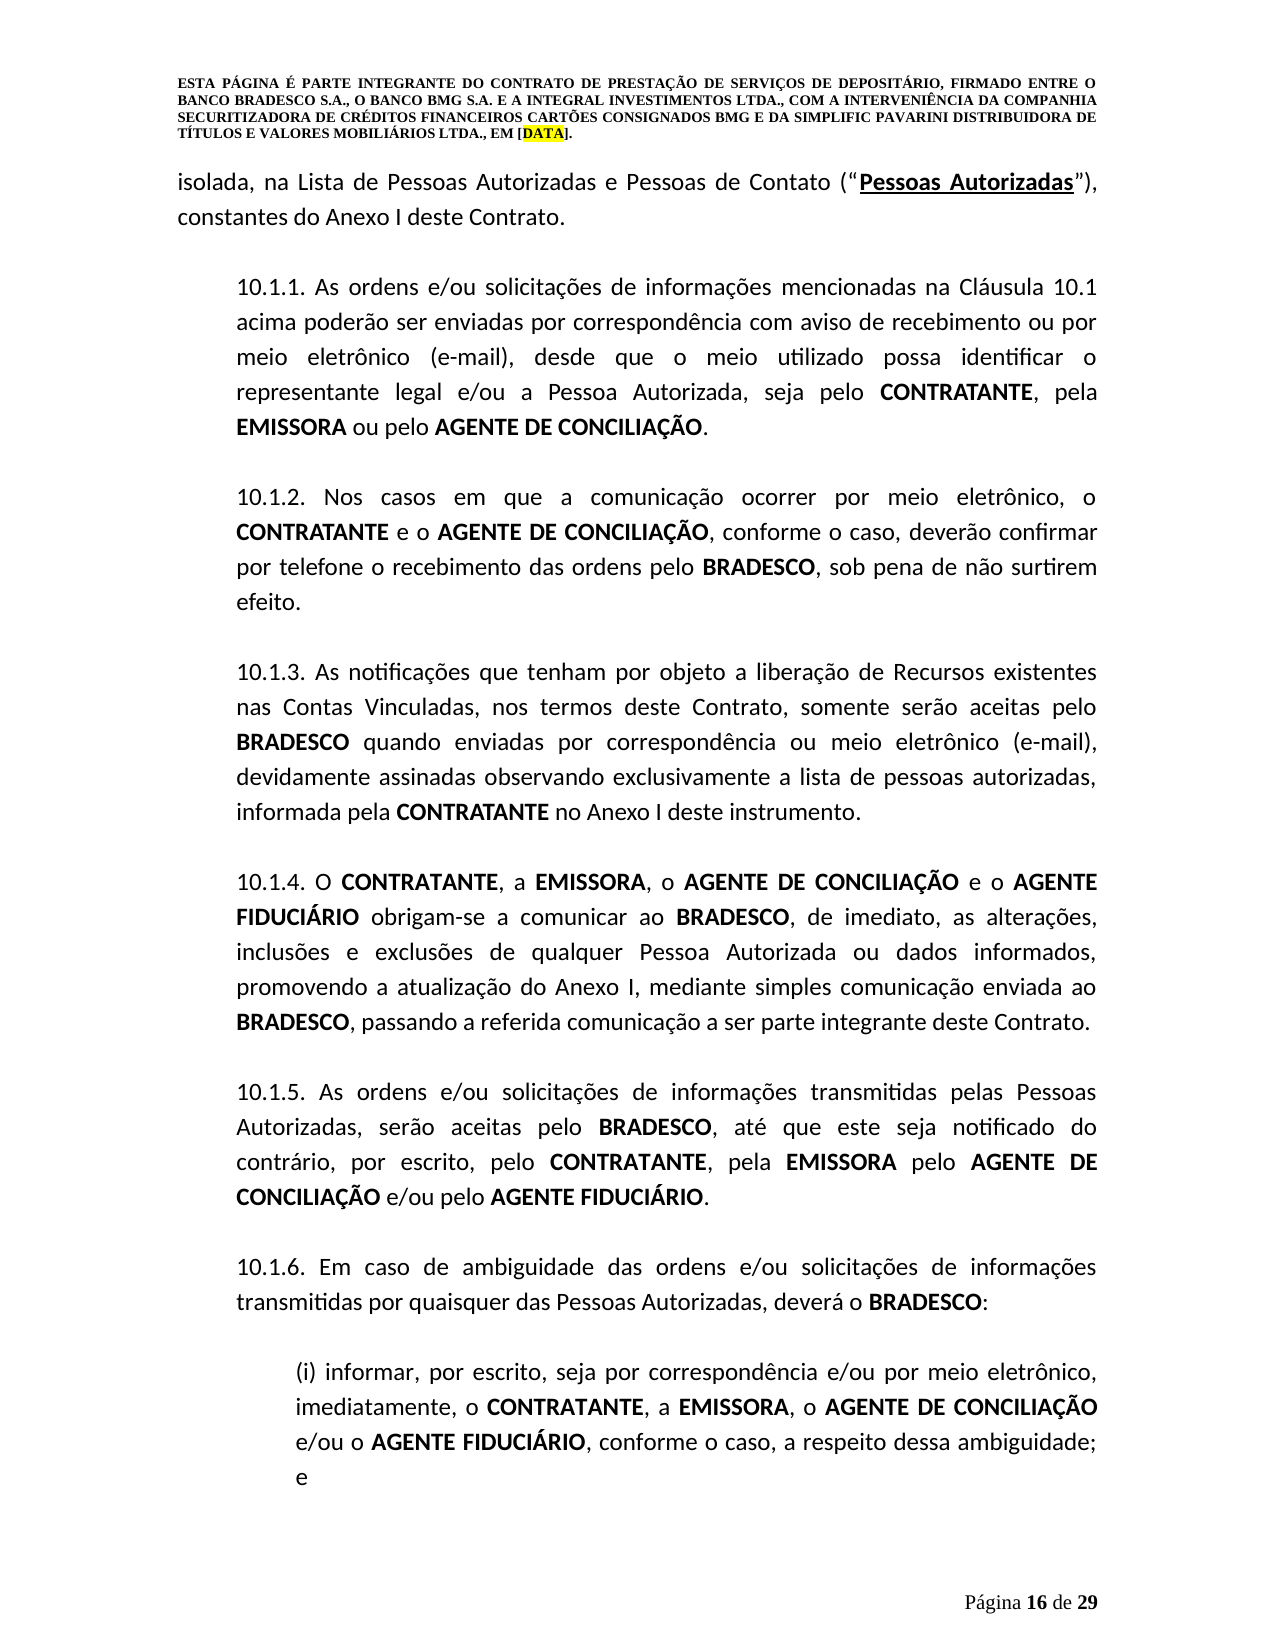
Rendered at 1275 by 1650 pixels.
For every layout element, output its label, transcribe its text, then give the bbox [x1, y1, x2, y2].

text 10.1.2. Nos casos em que a comunicação ocorrer por meio eletrônico, o CONTRATANTE e o AGENTE DE CONCILIAÇÃO, conforme o caso, deverão confirmar por telefone o recebimento das ordens pelo BRADESCO, sob pena de não surtirem efeito. [236, 481, 1098, 617]
text 10.1.5. As ordens e/ou solicitações de informações transmitidas pelas Pessoas Autorizadas, serão aceitas pelo BRADESCO, até que este seja notificado do contrário, por escrito, pelo CONTRATANTE, pela EMISSORA pelo AGENTE DE CONCILIAÇÃO e/ou pelo AGENTE FIDUCIÁRIO. [236, 1076, 1098, 1212]
list informar, por escrito, seja por correspondência e/ou por meio eletrônico, imediatamente, o CONTRATANTE, a EMISSORA, o AGENTE DE CONCILIAÇÃO e/ou o AGENTE FIDUCIÁRIO, conforme o caso, a respeito dessa ambiguidade; e [295, 1356, 1098, 1492]
text 10.1.4. O CONTRATANTE, a EMISSORA, o AGENTE DE CONCILIAÇÃO e o AGENTE FIDUCIÁRIO obrigam-se a comunicar ao BRADESCO, de imediato, as alterações, inclusões e exclusões de qualquer Pessoa Autorizada ou dados informados, promovendo a atualização do Anexo I, mediante simples comunicação enviada ao BRADESCO, passando a referida comunicação a ser parte integrante deste Contrato. [236, 866, 1098, 1037]
text 10.1.1. As ordens e/ou solicitações de informações mencionadas na Cláusula 10.1 acima poderão ser enviadas por correspondência com aviso de recebimento ou por meio eletrônico (e-mail), desde que o meio utilizado possa identificar o representante legal e/ou a Pessoa Autorizada, seja pelo CONTRATANTE, pela EMISSORA ou pelo AGENTE DE CONCILIAÇÃO. [236, 271, 1098, 442]
text 10.1.6. Em caso de ambiguidade das ordens e/ou solicitações de informações transmitidas por quaisquer das Pessoas Autorizadas, deverá o BRADESCO: [236, 1251, 1098, 1317]
text 10.1.3. As notificações que tenham por objeto a liberação de Recursos existentes nas Contas Vinculadas, nos termos deste Contrato, somente serão aceitas pelo BRADESCO quando enviadas por correspondência ou meio eletrônico (e-mail), devidamente assinadas observando exclusivamente a lista de pessoas autorizadas, informada pela CONTRATANTE no Anexo I deste instrumento. [236, 656, 1098, 827]
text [177, 166, 1098, 232]
